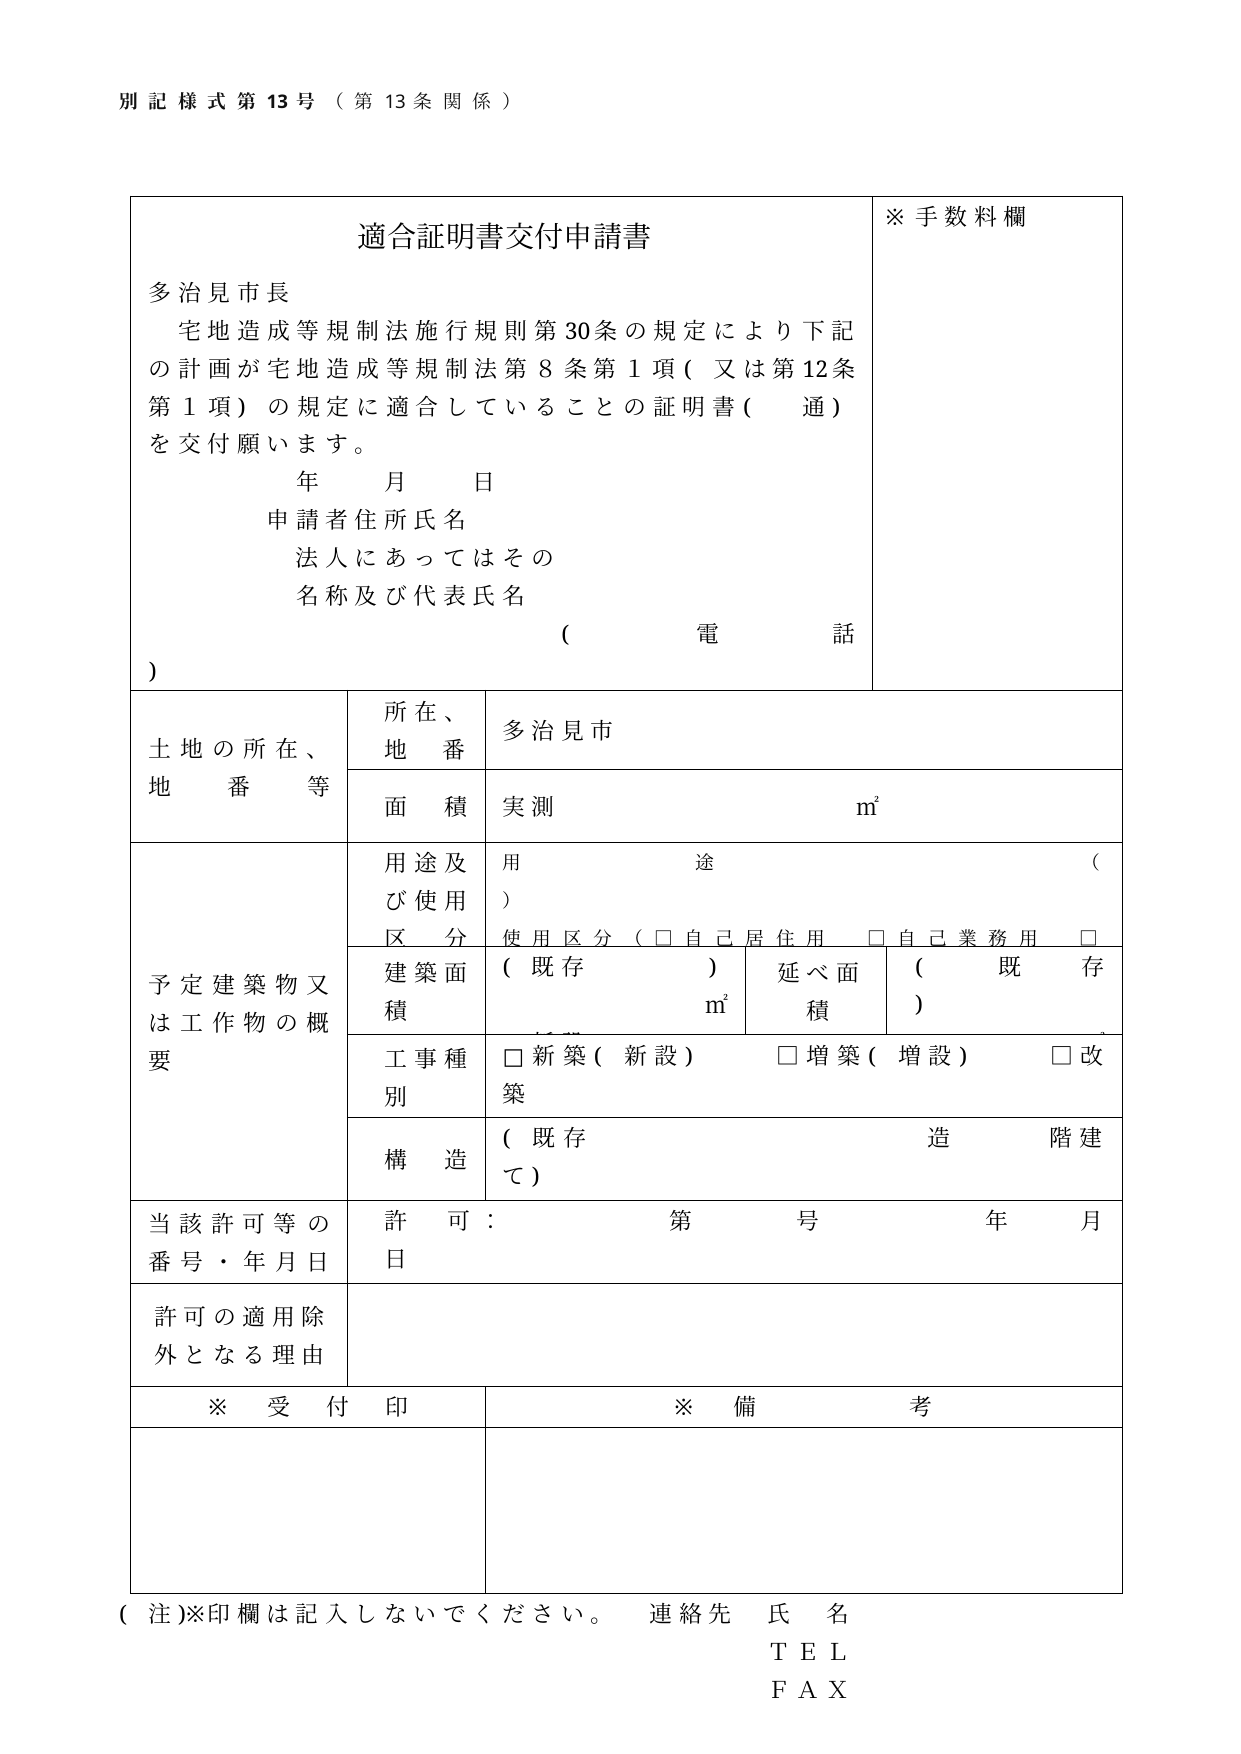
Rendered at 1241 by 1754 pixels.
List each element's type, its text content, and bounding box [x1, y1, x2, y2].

table_cell 多治見市 [486, 691, 1122, 768]
table_cell 所在、地番 [348, 691, 485, 768]
text 別記様式第13号（第13条関係） [119, 82, 1121, 120]
text ＦＡＸ [119, 1669, 1121, 1707]
table_cell 用途 （ ） 使用区分（□自己居住用 □自己業務用 □その他) [486, 843, 1122, 946]
table_cell 用途及び使用区分 [348, 843, 485, 946]
table_cell 実測 ㎡ [486, 770, 1122, 842]
table_cell (既存 ) ㎡ 新設 [486, 947, 745, 1034]
table_cell 延べ面積 [746, 947, 886, 1034]
text (注)※印欄は記入しないでください。 連絡先 氏 名 [119, 1594, 1121, 1632]
table_cell ※ 備 考 [486, 1387, 1122, 1427]
table_cell □新築(新設) □増築(増設) □改築 □移転 □用途の変更 □仮設 [486, 1035, 1122, 1117]
table_cell 当該許可等の番号・年月日 [131, 1201, 347, 1282]
table_cell 構造 [348, 1118, 485, 1200]
table_cell 土地の所在、地番等 [131, 691, 347, 842]
table_cell 工事種別 [348, 1035, 485, 1117]
table_cell [486, 1428, 1122, 1593]
table_cell 建築面積 [348, 947, 485, 1034]
table_cell [348, 1284, 1122, 1386]
table_cell 予定建築物又は工作物の概要 [131, 843, 347, 1200]
table_cell 許 可： 第 号 年 月 日 検 済： 第 号 年 月 日 [348, 1201, 1122, 1282]
table_cell ※ 受 付 印 [131, 1387, 485, 1427]
table_header ※手数料欄 [873, 197, 1122, 689]
text ＴＥＬ [119, 1632, 1121, 1669]
table_cell (既存 造 階建て) 新設 造 階建て [486, 1118, 1122, 1200]
table_cell 許可の適用除外となる理由 [131, 1284, 347, 1386]
table_cell [131, 1428, 485, 1593]
table_header 適合証明書交付申請書 多治見市長 宅地造成等規制法施行規則第30条の規定により下記の計画が宅地造成等規制法第８条第１項(又は第12条第１項)の規定に適合していることの証明書( 通)を交付願います。 年 月 日 申請者住所氏名 法人にあってはその 名称及び代表氏名 (電話 ) [131, 197, 872, 689]
table_cell (既存 ) ㎡ 新設 [887, 947, 1122, 1034]
table_cell 面積 [348, 770, 485, 842]
